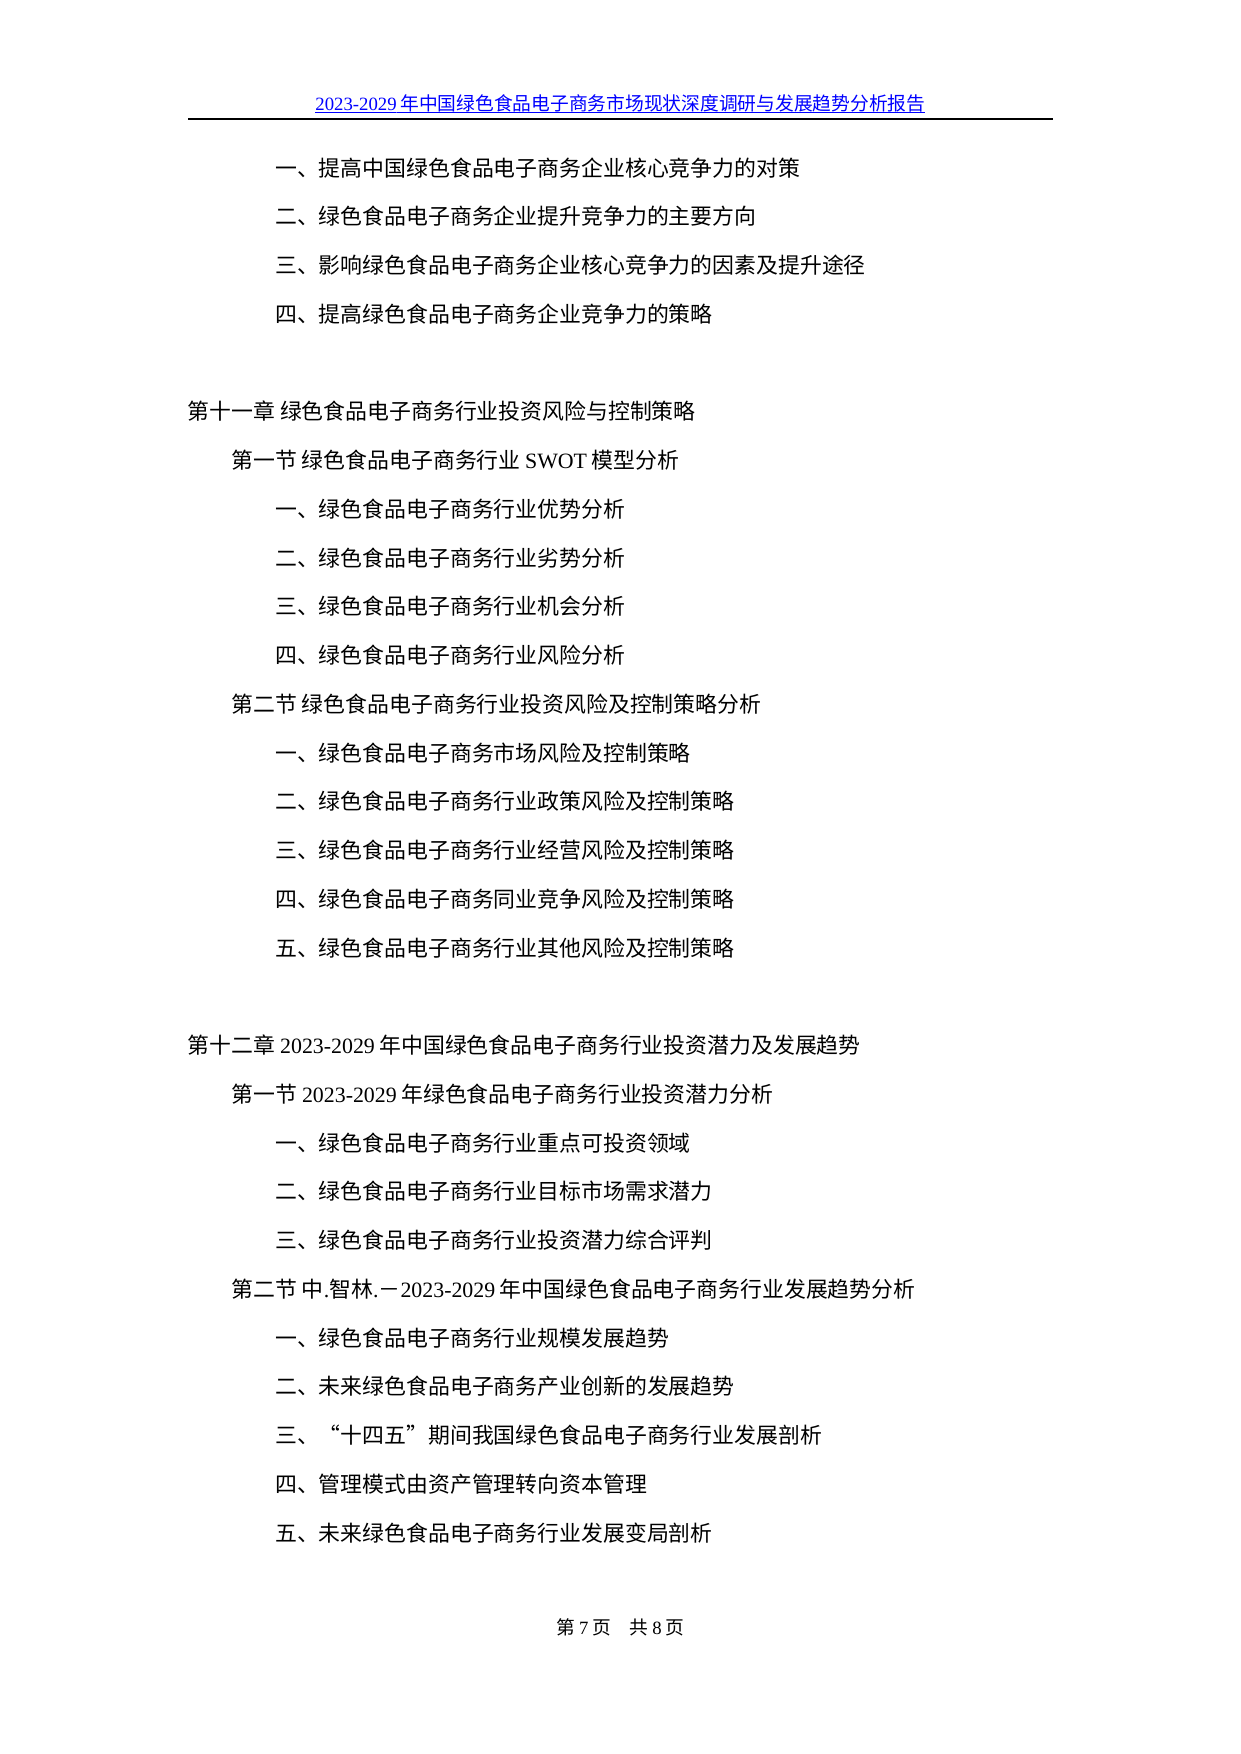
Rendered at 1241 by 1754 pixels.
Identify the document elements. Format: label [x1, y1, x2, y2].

text [187, 150, 1053, 1548]
